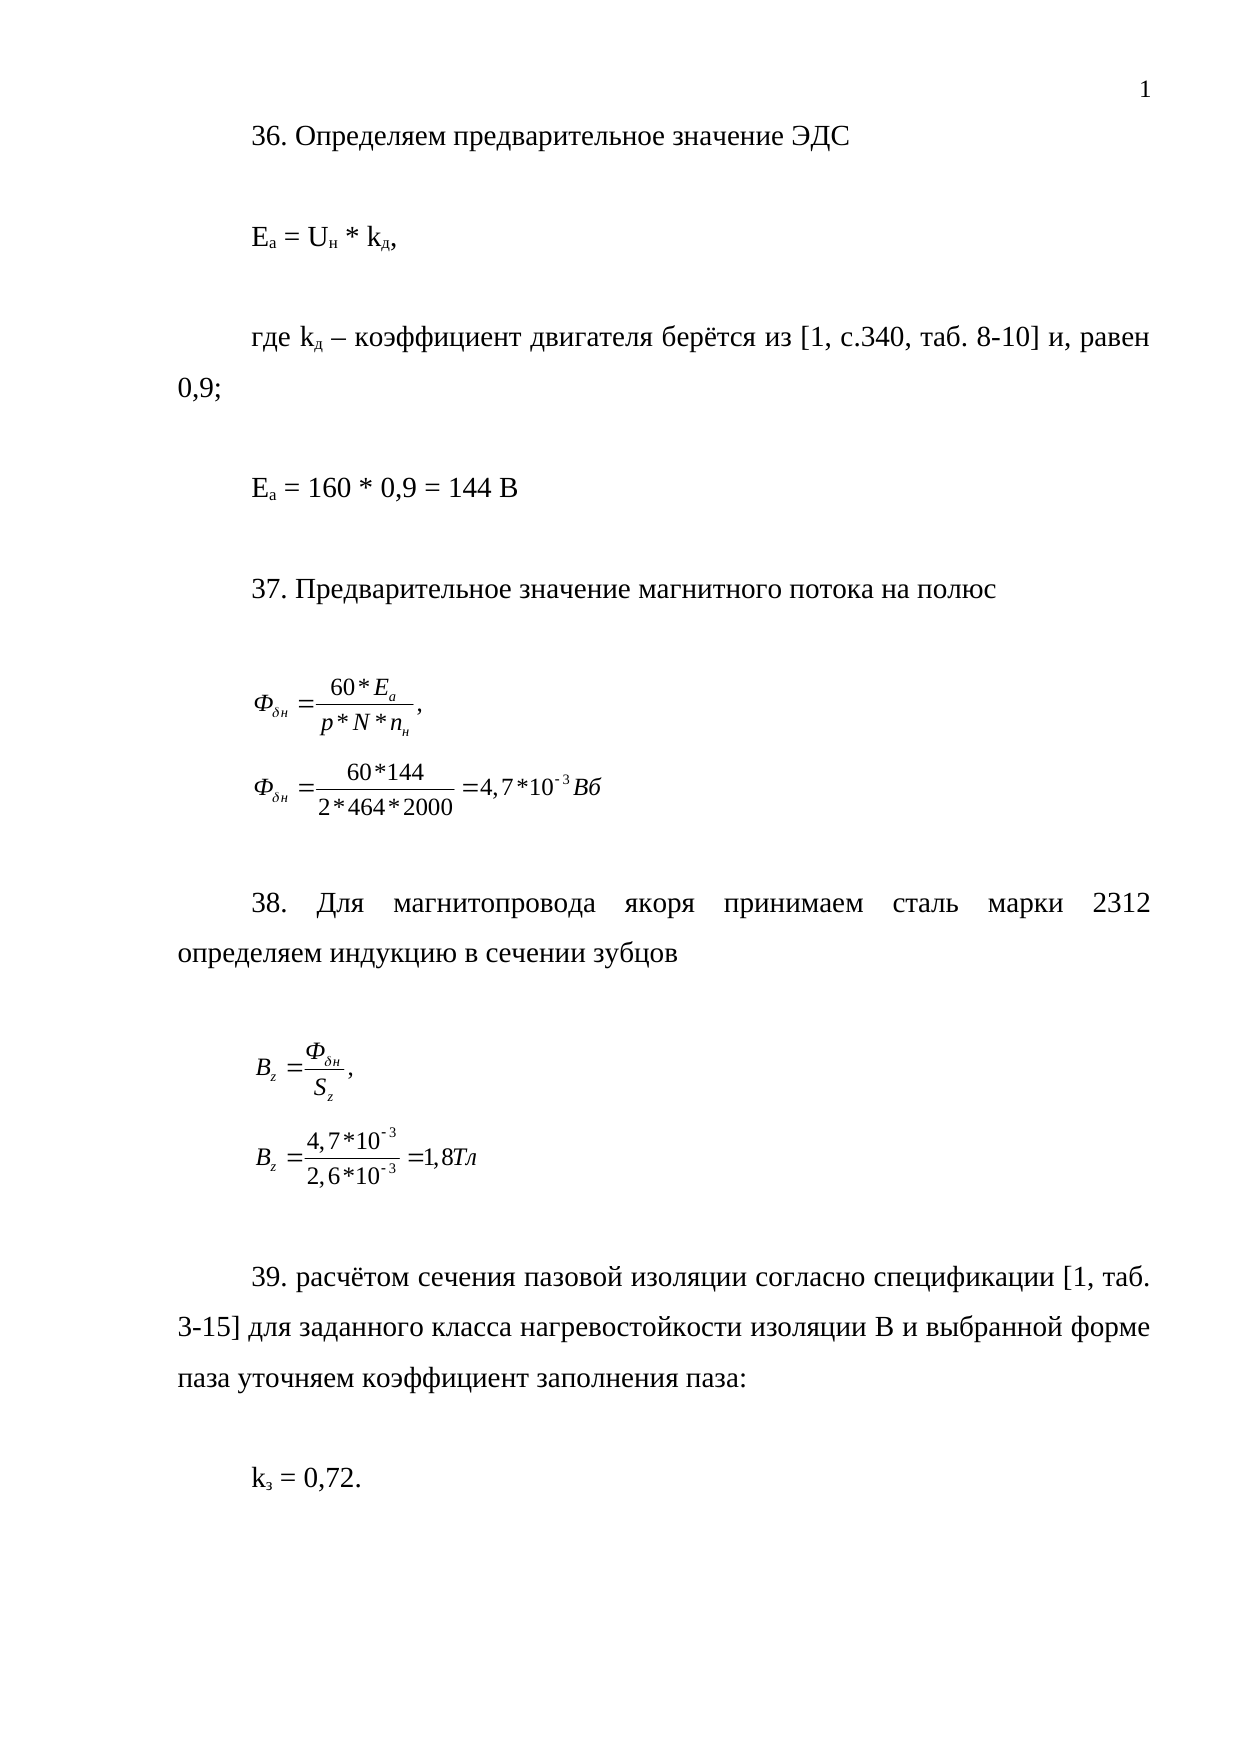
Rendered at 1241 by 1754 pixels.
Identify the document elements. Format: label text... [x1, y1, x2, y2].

text 36. Определяем предварительное значение ЭДС [177, 118, 1152, 152]
text где kд – коэффициент двигателя берётся из [1, с.340, таб. 8-10] и, равен 0,9; [177, 319, 1152, 403]
text Еa = Uн * kд, [177, 219, 1152, 252]
text 39. расчётом сечения пазовой изоляции согласно спецификации [1, таб. 3-15] для заданного класса нагревостойкости изоляции В и выбранной форме паза уточняем коэффициент заполнения паза: [177, 1259, 1152, 1393]
text kз = 0,72. [177, 1460, 1152, 1494]
text Еа = 160 * 0,9 = 144 В [177, 470, 1152, 504]
text 37. Предварительное значение магнитного потока на полюс [177, 571, 1152, 604]
text 38. Для магнитопровода якоря принимаем сталь марки 2312 определяем индукцию в сечении зубцов [177, 885, 1152, 969]
